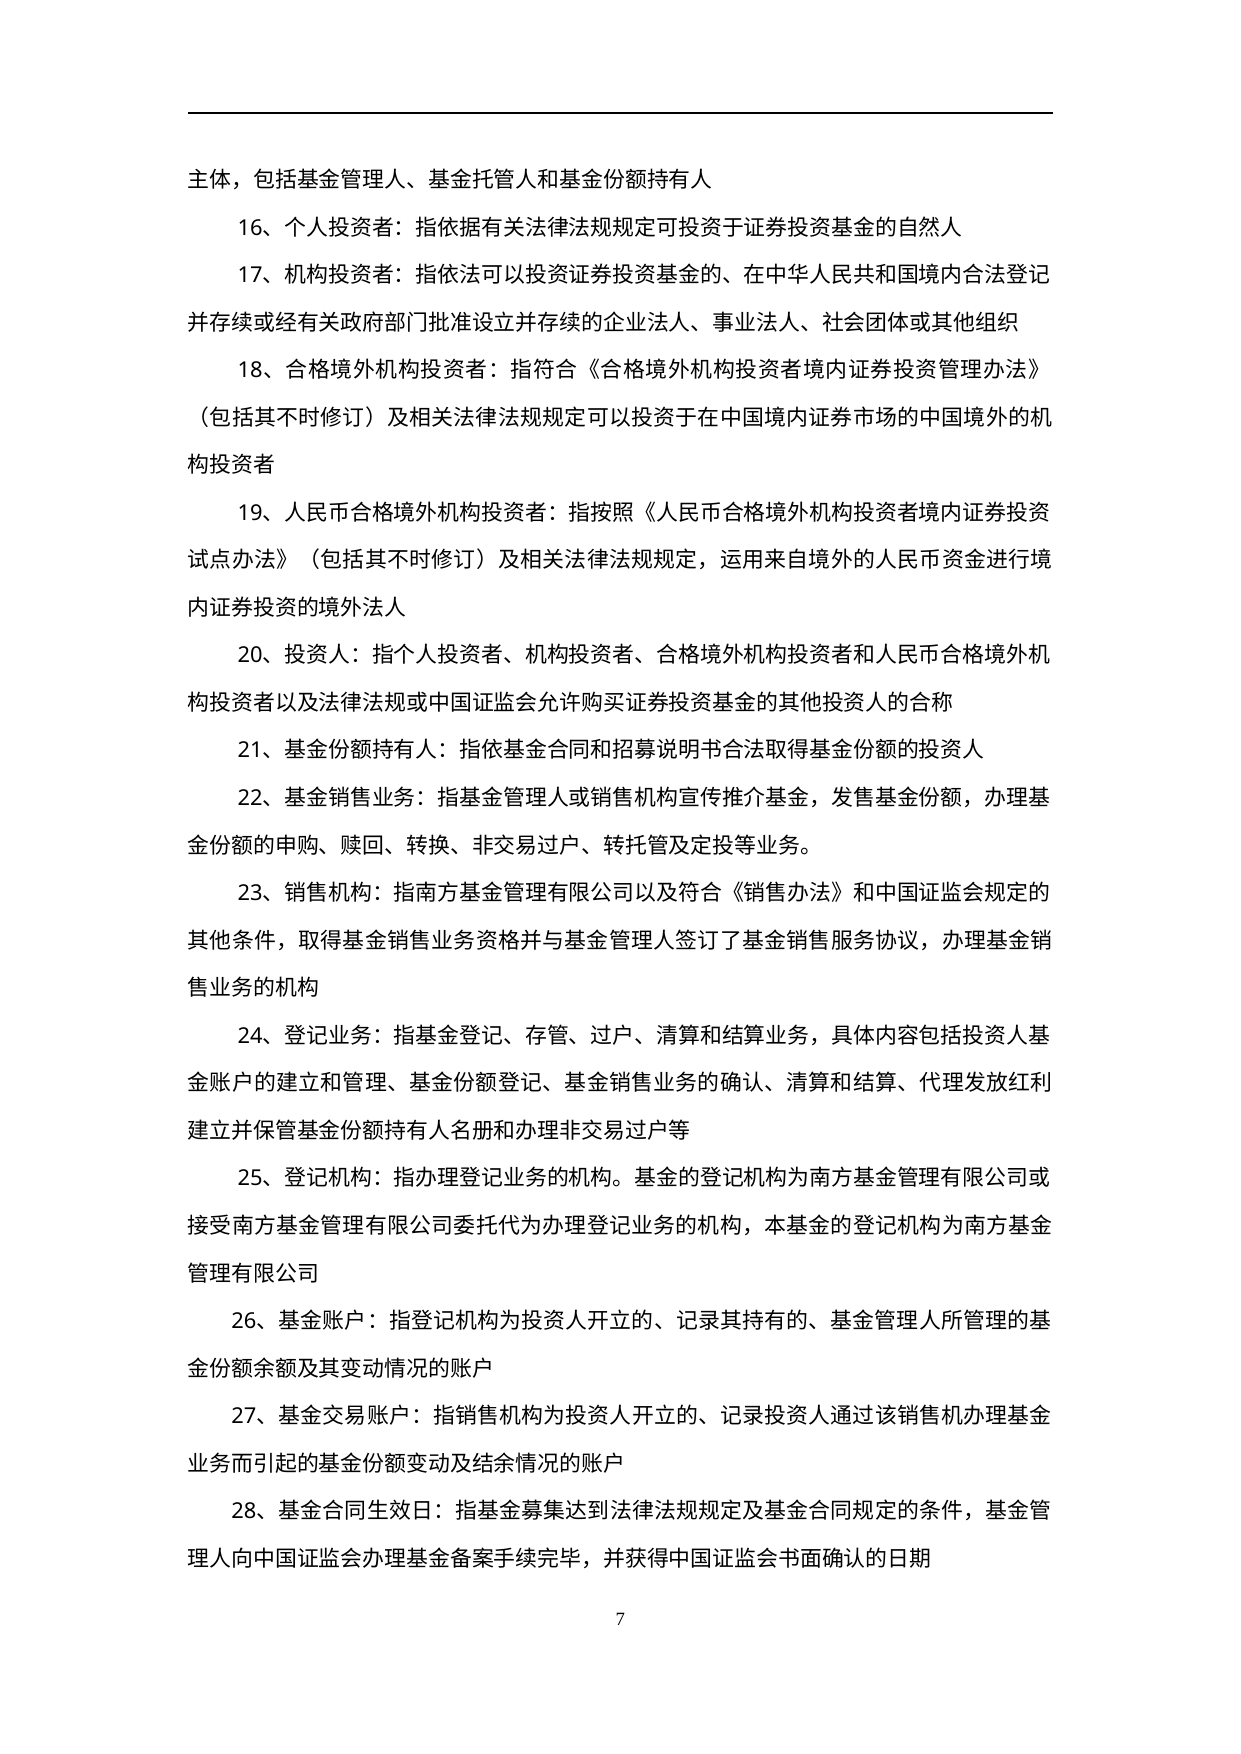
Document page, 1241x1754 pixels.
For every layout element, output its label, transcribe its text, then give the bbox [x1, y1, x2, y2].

text 25、登记机构：指办理登记业务的机构。基金的登记机构为南方基金管理有限公司或接受南方基金管理有限公司委托代为办理登记业务的机构，本基金的登记机构为南方基金管理有限公司 [187, 1160, 1053, 1287]
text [187, 162, 1053, 194]
text 20、投资人：指个人投资者、机构投资者、合格境外机构投资者和人民币合格境外机构投资者以及法律法规或中国证监会允许购买证券投资基金的其他投资人的合称 [187, 637, 1053, 717]
text 17、机构投资者：指依法可以投资证券投资基金的、在中华人民共和国境内合法登记并存续或经有关政府部门批准设立并存续的企业法人、事业法人、社会团体或其他组织 [187, 257, 1053, 336]
text 22、基金销售业务：指基金管理人或销售机构宣传推介基金，发售基金份额，办理基金份额的申购、赎回、转换、非交易过户、转托管及定投等业务。 [187, 780, 1053, 859]
text 26、基金账户：指登记机构为投资人开立的、记录其持有的、基金管理人所管理的基金份额余额及其变动情况的账户 [187, 1303, 1053, 1382]
text 27、基金交易账户：指销售机构为投资人开立的、记录投资人通过该销售机办理基金业务而引起的基金份额变动及结余情况的账户 [187, 1398, 1053, 1477]
text 23、销售机构：指南方基金管理有限公司以及符合《销售办法》和中国证监会规定的其他条件，取得基金销售业务资格并与基金管理人签订了基金销售服务协议，办理基金销售业务的机构 [187, 875, 1053, 1002]
text 21、基金份额持有人：指依基金合同和招募说明书合法取得基金份额的投资人 [187, 732, 1053, 764]
text 24、登记业务：指基金登记、存管、过户、清算和结算业务，具体内容包括投资人基金账户的建立和管理、基金份额登记、基金销售业务的确认、清算和结算、代理发放红利、建立并保管基金份额持有人名册和办理非交易过户等 [187, 1018, 1053, 1144]
text 18、合格境外机构投资者：指符合《合格境外机构投资者境内证券投资管理办法》（包括其不时修订）及相关法律法规规定可以投资于在中国境内证券市场的中国境外的机构投资者 [187, 352, 1053, 479]
text 16、个人投资者：指依据有关法律法规规定可投资于证券投资基金的自然人 [187, 209, 1053, 241]
text 19、人民币合格境外机构投资者：指按照《人民币合格境外机构投资者境内证券投资试点办法》（包括其不时修订）及相关法律法规规定，运用来自境外的人民币资金进行境内证券投资的境外法人 [187, 495, 1053, 622]
text 28、基金合同生效日：指基金募集达到法律法规规定及基金合同规定的条件，基金管理人向中国证监会办理基金备案手续完毕，并获得中国证监会书面确认的日期 [187, 1493, 1053, 1572]
